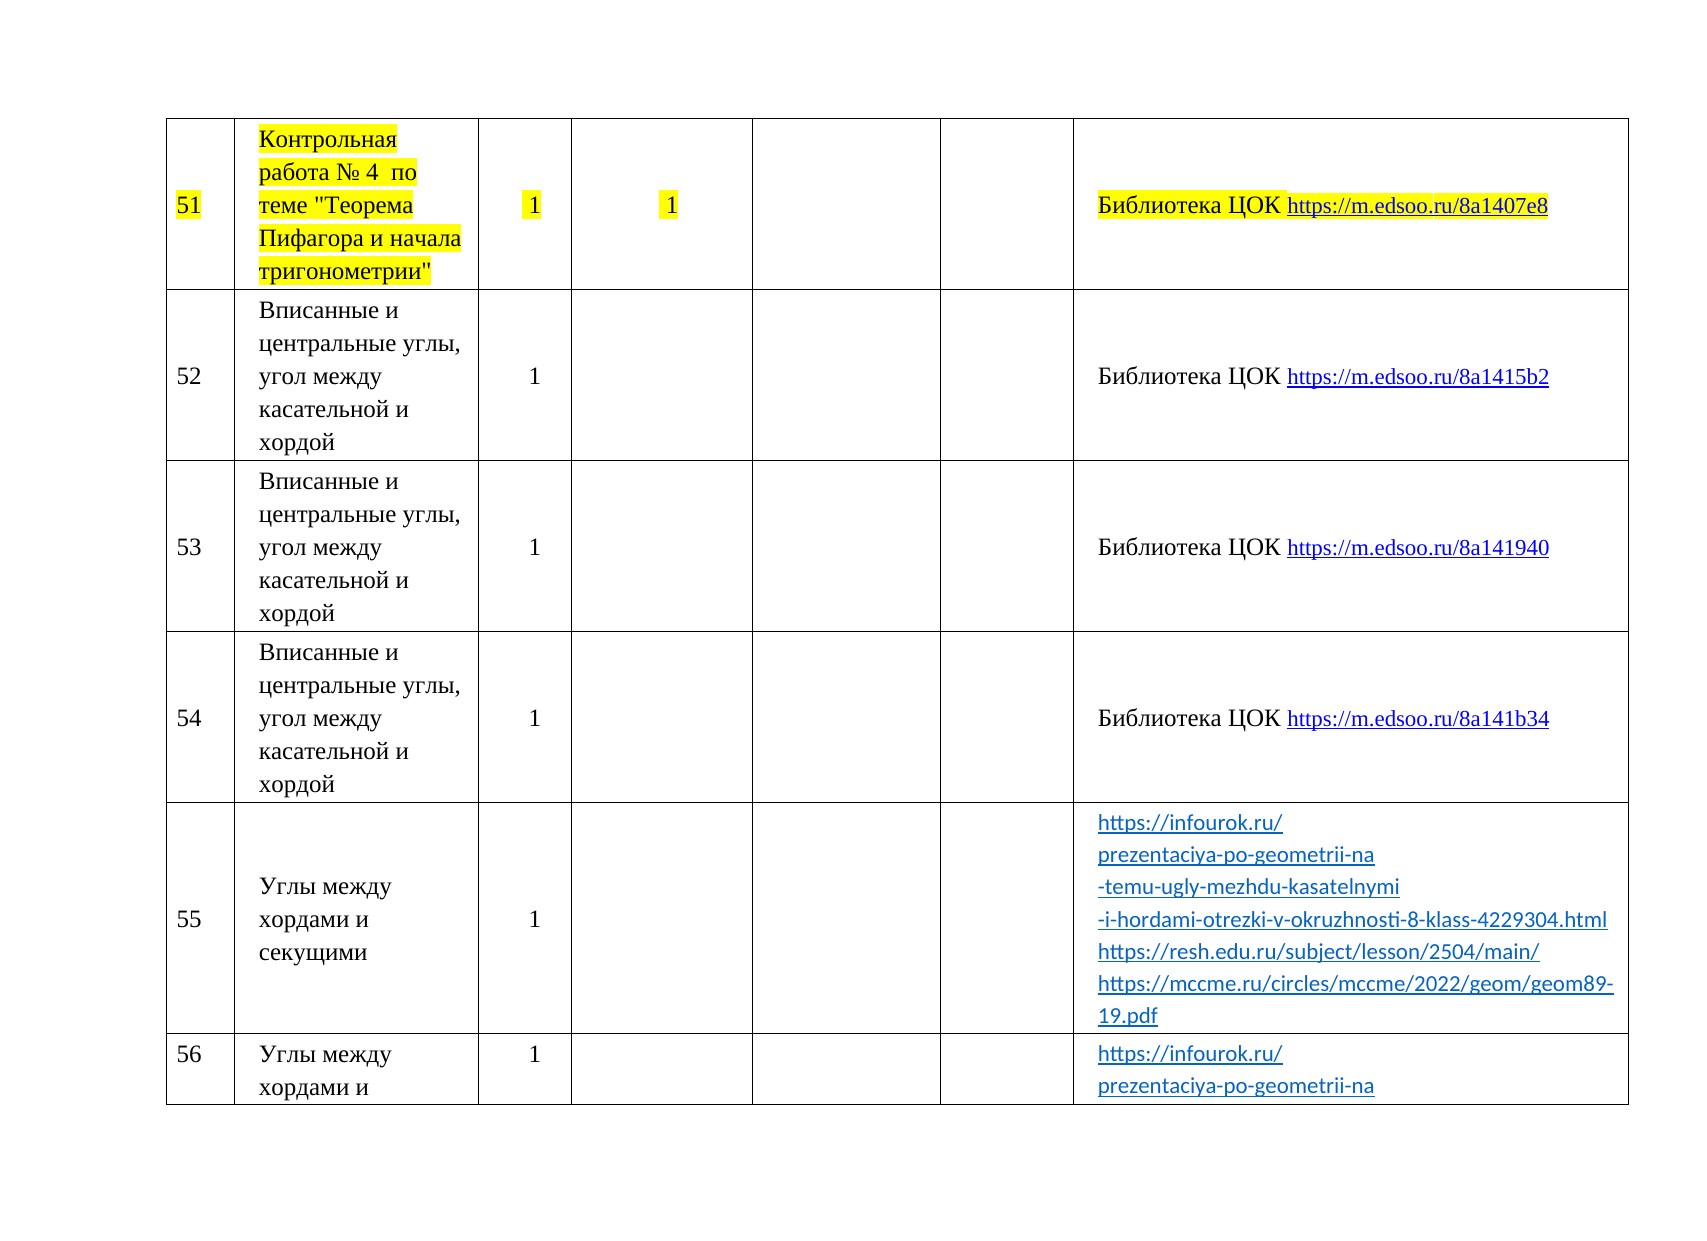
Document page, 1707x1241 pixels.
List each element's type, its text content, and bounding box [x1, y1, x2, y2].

table_cell Вписанные и центральные углы, угол между касательной и хордой [235, 290, 478, 460]
table_cell Вписанные и центральные углы, угол между касательной и хордой [235, 461, 478, 631]
table_cell 1 [479, 119, 571, 289]
table_cell 1 [572, 119, 752, 289]
table_cell 1 [479, 461, 571, 631]
table_cell [753, 803, 940, 1033]
table_cell Углы между хордами и секущими [235, 803, 478, 1033]
table_cell 55 [167, 803, 234, 1033]
table_cell [753, 290, 940, 460]
table_cell [753, 632, 940, 802]
table_cell 1 [479, 632, 571, 802]
table_cell [941, 461, 1073, 631]
table_cell Библиотека ЦОК https://m.edsoo.ru/8a1407e8 [1074, 119, 1628, 289]
table_cell [572, 632, 752, 802]
table_cell Вписанные и центральные углы, угол между касательной и хордой [235, 632, 478, 802]
table_cell 51 [167, 119, 234, 289]
table_cell 52 [167, 290, 234, 460]
table_cell [572, 461, 752, 631]
table_cell Контрольная работа № 4 по теме "Теорема Пифагора и начала тригонометрии" [235, 119, 478, 289]
table_cell [753, 1034, 940, 1103]
table_cell [572, 803, 752, 1033]
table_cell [1074, 1034, 1628, 1103]
table_cell [941, 119, 1073, 289]
table_cell [941, 803, 1073, 1033]
table_cell [753, 119, 940, 289]
table_cell [941, 290, 1073, 460]
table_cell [235, 1034, 478, 1103]
table_cell [753, 461, 940, 631]
table_cell 56 [167, 1034, 234, 1103]
table_cell [572, 1034, 752, 1103]
table_cell 1 [479, 290, 571, 460]
table_cell [941, 1034, 1073, 1103]
table_cell Библиотека ЦОК https://m.edsoo.ru/8a141b34 [1074, 632, 1628, 802]
table_cell Библиотека ЦОК https://m.edsoo.ru/8a141940 [1074, 461, 1628, 631]
table_cell [941, 632, 1073, 802]
table_cell 54 [167, 632, 234, 802]
table_cell 53 [167, 461, 234, 631]
table_cell 1 [479, 1034, 571, 1103]
table_cell Библиотека ЦОК https://m.edsoo.ru/8a1415b2 [1074, 290, 1628, 460]
table_cell [572, 290, 752, 460]
table_cell 1 [479, 803, 571, 1033]
